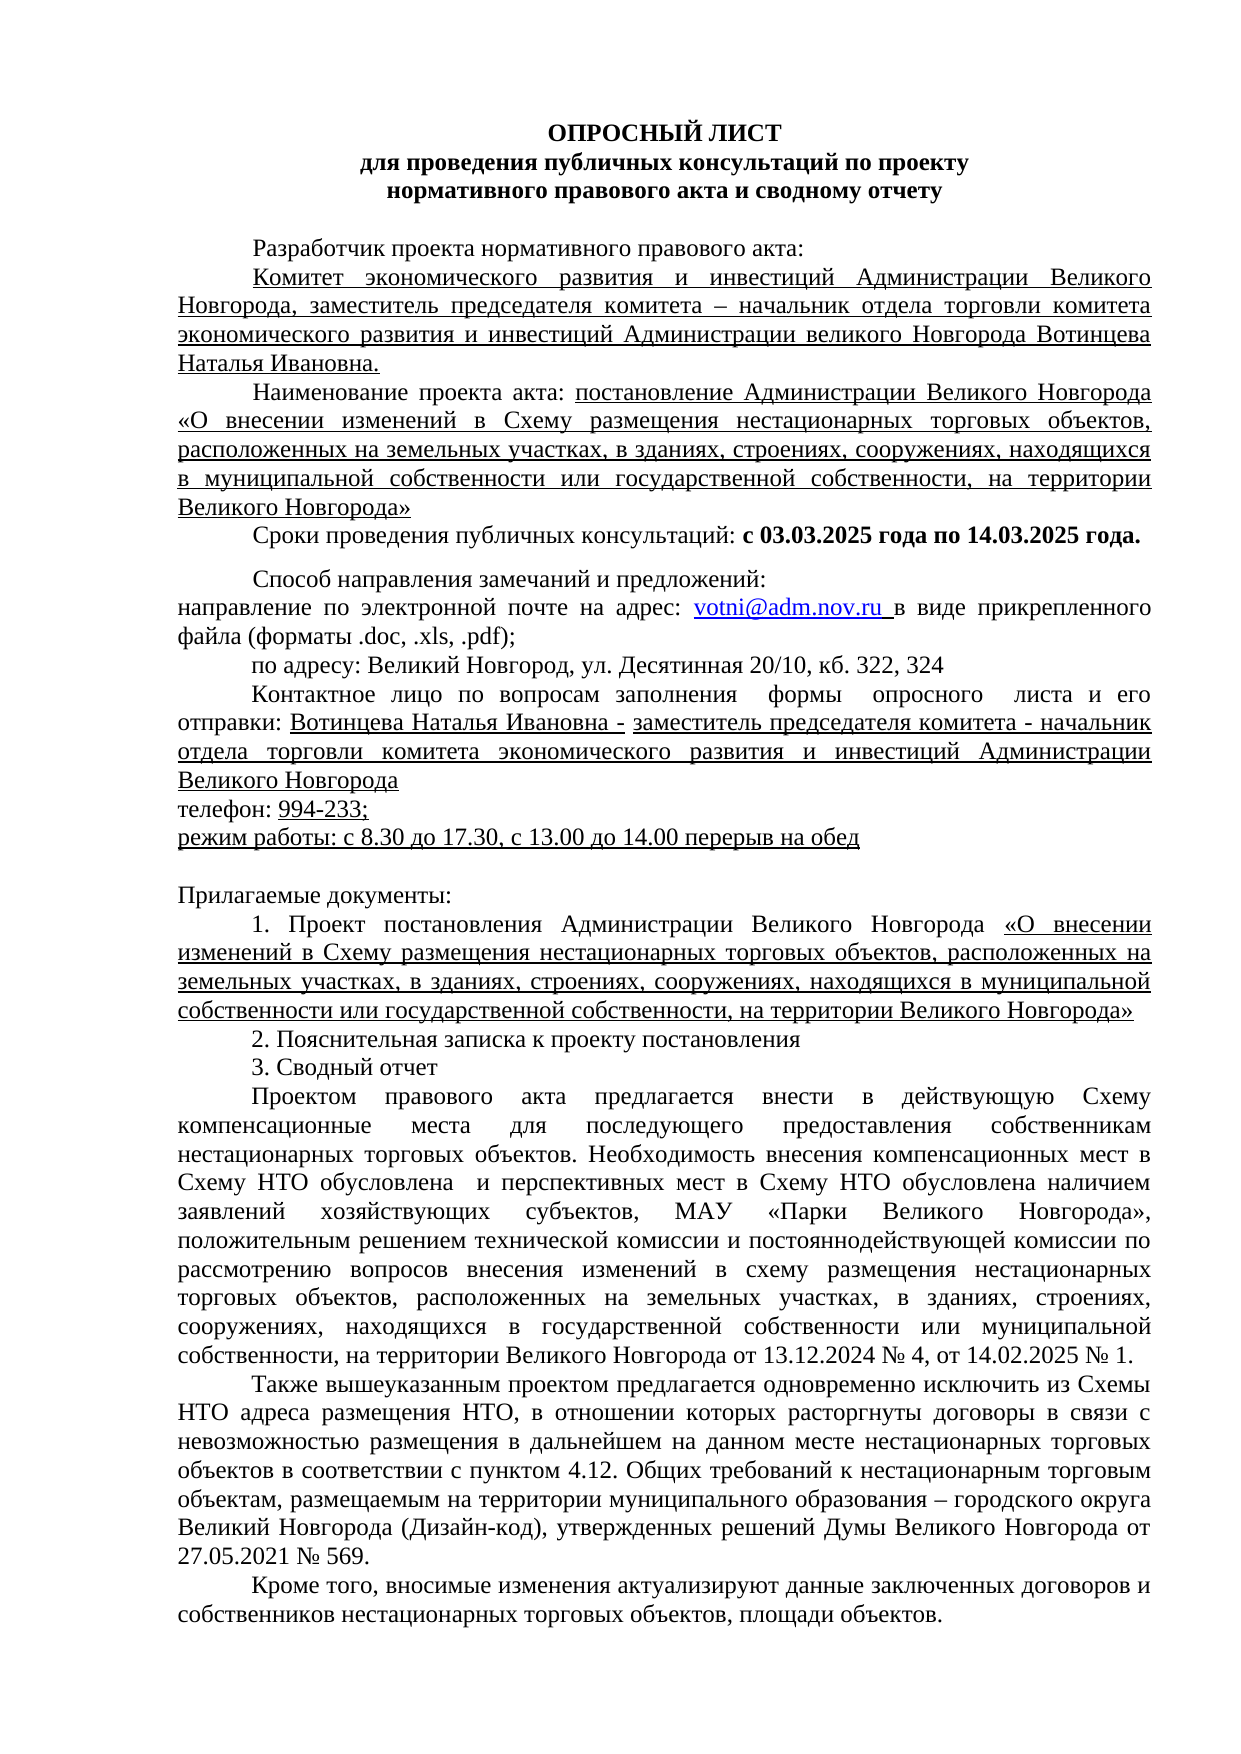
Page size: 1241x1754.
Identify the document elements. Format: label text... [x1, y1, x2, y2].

text Прилагаемые документы: [177, 880, 1152, 909]
text Способ направления замечаний и предложений: [177, 564, 1152, 592]
text Сроки проведения публичных консультаций: с 03.03.2025 года по 14.03.2025 года. [177, 521, 1152, 549]
text ОПРОСНЫЙ ЛИСТ [177, 118, 1152, 147]
text 2. Пояснительная записка к проекту постановления [177, 1024, 1152, 1052]
text Кроме того, вносимые изменения актуализируют данные заключенных договоров и собственников нестационарных торговых объектов, площади объектов. [177, 1570, 1152, 1627]
text 1. Проект постановления Администрации Великого Новгорода «О внесении изменений в Схему размещения нестационарных торговых объектов, расположенных на земельных участках, в зданиях, строениях, сооружениях, находящихся в муниципальной собственности или государственной собственности, на территории Великого Новгорода» [177, 963, 1152, 1024]
text Проектом правового акта предлагается внести в действующую Схему компенсационные места для последующего предоставления собственникам нестационарных торговых объектов. Необходимость внесения компенсационных мест в Схему НТО обусловлена и перспективных мест в Схему НТО обусловлена наличием заявлений хозяйствующих субъектов, МАУ «Парки Великого Новгорода», положительным решением технической комиссии и постояннодействующей комиссии по рассмотрению вопросов внесения изменений в схему размещения нестационарных торговых объектов, расположенных на земельных участках, в зданиях, строениях, сооружениях, находящихся в государственной собственности или муниципальной собственности, на территории Великого Новгорода от 13.12.2024 № 4, от 14.02.2025 № 1. [177, 1081, 1152, 1369]
text Наименование проекта акта: постановление Администрации Великого Новгорода «О внесении изменений в Схему размещения нестационарных торговых объектов, расположенных на земельных участках, в зданиях, строениях, сооружениях, находящихся в муниципальной собственности или государственной собственности, на территории Великого Новгорода» [177, 489, 1152, 521]
text по адресу: Великий Новгород, ул. Десятинная 20/10, кб. 322, 324 [177, 650, 1152, 679]
text Комитет экономического развития и инвестиций Администрации Великого Новгорода, заместитель председателя комитета – начальник отдела торговли комитета экономического развития и инвестиций Администрации великого Новгорода Вотинцева Наталья Ивановна. [177, 262, 1152, 316]
text Наименование проекта акта: постановление Администрации Великого Новгорода «О внесении изменений в Схему размещения нестационарных торговых объектов, расположенных на земельных участках, в зданиях, строениях, сооружениях, находящихся в муниципальной собственности или государственной собственности, на территории Великого Новгорода» [177, 377, 1152, 431]
text направление по электронной почте на адрес: votni@adm.nov.ru в виде прикрепленного файла (форматы .doc, .xls, .pdf); [177, 592, 1152, 650]
text Комитет экономического развития и инвестиций Администрации Великого Новгорода, заместитель председателя комитета – начальник отдела торговли комитета экономического развития и инвестиций Администрации великого Новгорода Вотинцева Наталья Ивановна. [177, 317, 1152, 377]
text Контактное лицо по вопросам заполнения формы опросного листа и его отправки: Вотинцева Наталья Ивановна - заместитель председателя комитета - начальник отдела торговли комитета экономического развития и инвестиций Администрации Великого Новгорода [177, 679, 1152, 761]
text Контактное лицо по вопросам заполнения формы опросного листа и его отправки: Вотинцева Наталья Ивановна - заместитель председателя комитета - начальник отдела торговли комитета экономического развития и инвестиций Администрации Великого Новгорода [177, 762, 1152, 794]
text режим работы: с 8.30 до 17.30, с 13.00 до 14.00 перерыв на обед [177, 822, 1152, 851]
text нормативного правового акта и сводному отчету [177, 176, 1152, 204]
text 1. Проект постановления Администрации Великого Новгорода «О внесении изменений в Схему размещения нестационарных торговых объектов, расположенных на земельных участках, в зданиях, строениях, сооружениях, находящихся в муниципальной собственности или государственной собственности, на территории Великого Новгорода» [177, 909, 1152, 962]
text телефон: 994-233; [177, 794, 1152, 822]
text Разработчик проекта нормативного правового акта: [177, 233, 1152, 262]
text Наименование проекта акта: постановление Администрации Великого Новгорода «О внесении изменений в Схему размещения нестационарных торговых объектов, расположенных на земельных участках, в зданиях, строениях, сооружениях, находящихся в муниципальной собственности или государственной собственности, на территории Великого Новгорода» [177, 432, 1152, 488]
text Также вышеуказанным проектом предлагается одновременно исключить из Схемы НТО адреса размещения НТО, в отношении которых расторгнуты договоры в связи с невозможностью размещения в дальнейшем на данном месте нестационарных торговых объектов в соответствии с пунктом 4.12. Общих требований к нестационарным торговым объектам, размещаемым на территории муниципального образования – городского округа Великий Новгорода (Дизайн-код), утвержденных решений Думы Великого Новгорода от 27.05.2021 № 569. [177, 1369, 1152, 1570]
text 3. Сводный отчет [177, 1052, 1152, 1081]
text для проведения публичных консультаций по проекту [177, 147, 1152, 176]
